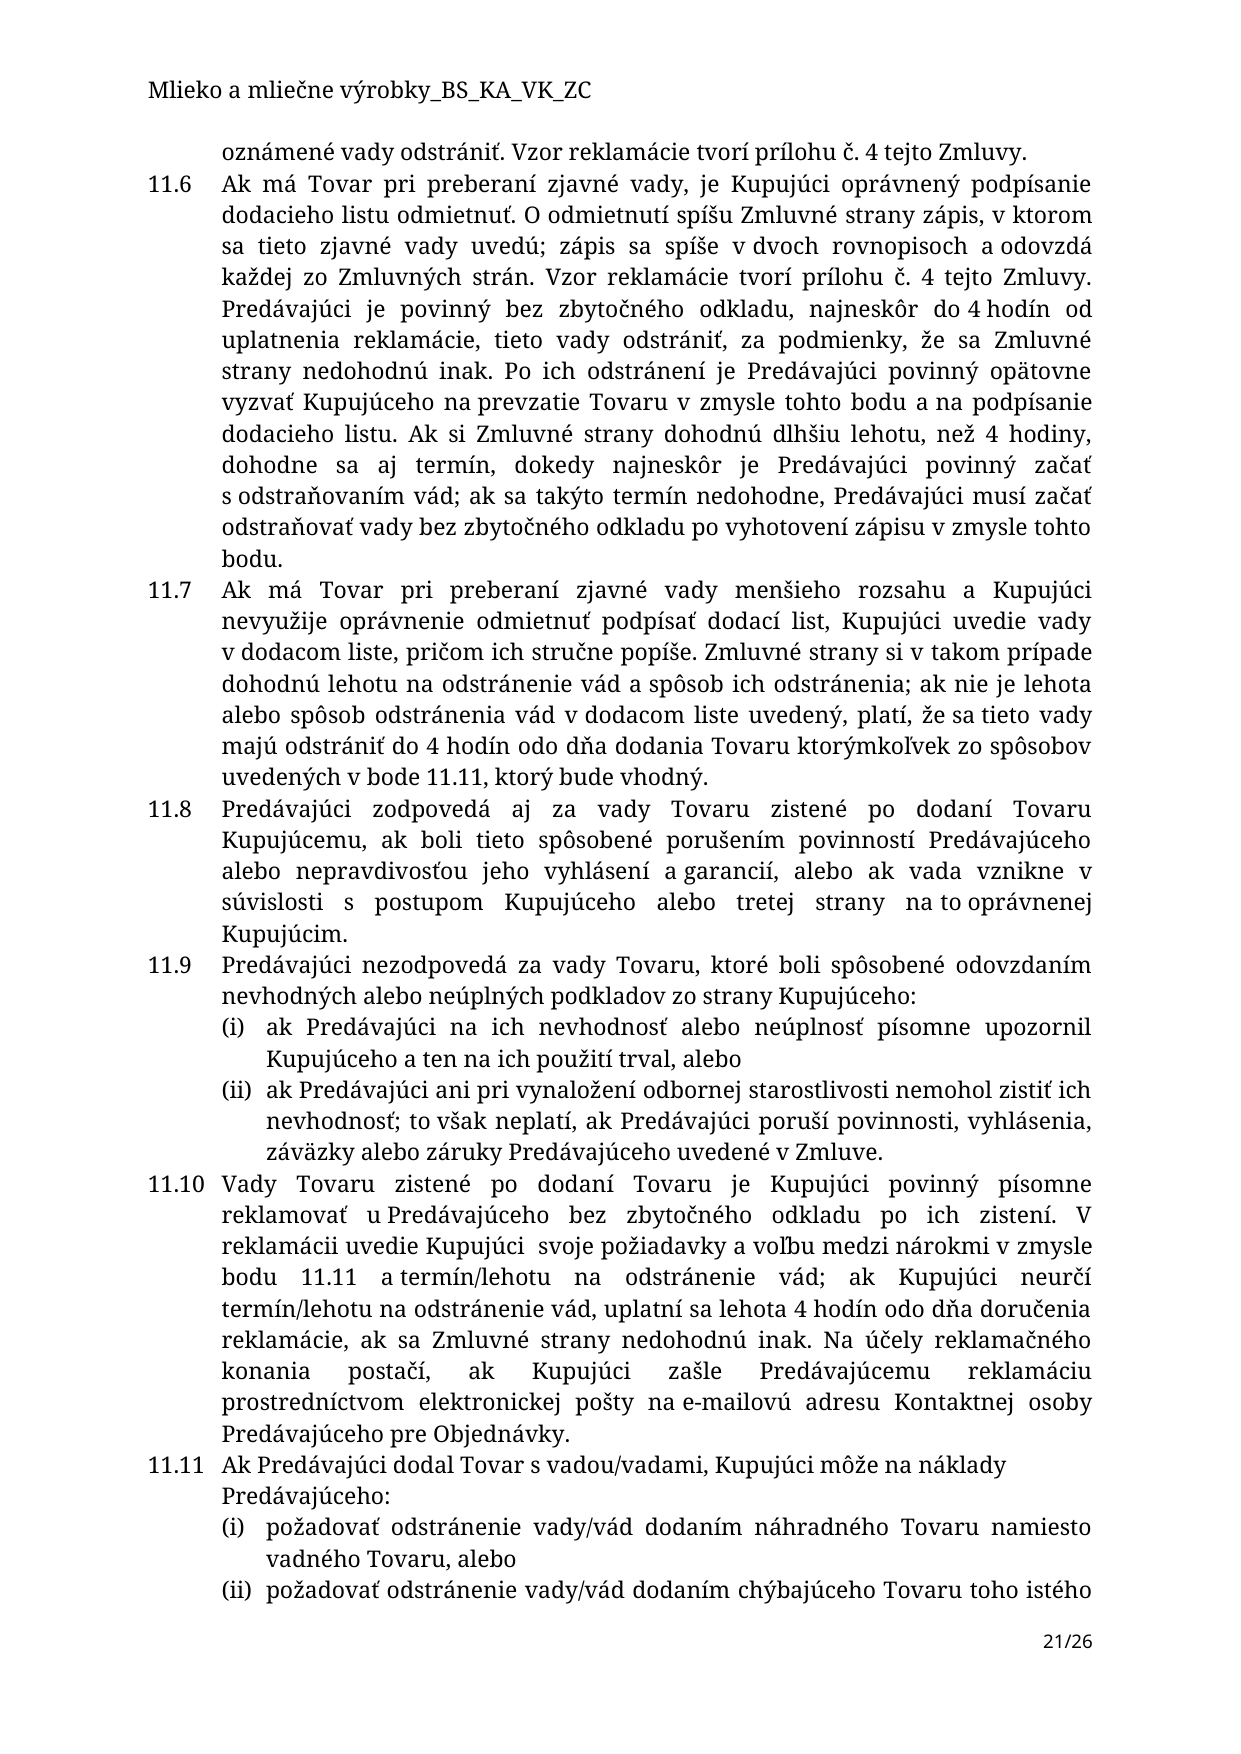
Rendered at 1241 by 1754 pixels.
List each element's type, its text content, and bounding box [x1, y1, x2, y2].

text (i) ak Predávajúci na ich nevhodnosť alebo neúplnosť písomne upozornil Kupujúceho a ten na ich použití trval, alebo [221, 1011, 1093, 1074]
text 11.9 Predávajúci nezodpovedá za vady Tovaru, ktoré boli spôsobené odovzdaním nevhodných alebo neúplných podkladov zo strany Kupujúceho: [148, 949, 1093, 1011]
text 11.7 Ak má Tovar pri preberaní zjavné vady menšieho rozsahu a Kupujúci nevyužije oprávnenie odmietnuť podpísať dodací list, Kupujúci uvedie vady v dodacom liste, pričom ich stručne popíše. Zmluvné strany si v takom prípade dohodnú lehotu na odstránenie vád a spôsob ich odstránenia; ak nie je lehota alebo spôsob odstránenia vád v dodacom liste uvedený, platí, že sa tieto vady majú odstrániť do 4 hodín odo dňa dodania Tovaru ktorýmkoľvek zo spôsobov uvedených v bode 11.11, ktorý bude vhodný. [148, 574, 1093, 792]
list požadovať odstránenie vady/vád dodaním náhradného Tovaru namiesto vadného Tovaru, alebo [221, 1511, 1093, 1574]
text 11.6 Ak má Tovar pri preberaní zjavné vady, je Kupujúci oprávnený podpísanie dodacieho listu odmietnuť. O odmietnutí spíšu Zmluvné strany zápis, v ktorom sa tieto zjavné vady uvedú; zápis sa spíše v dvoch rovnopisoch a odovzdá každej zo Zmluvných strán. Vzor reklamácie tvorí prílohu č. 4 tejto Zmluvy. Predávajúci je povinný bez zbytočného odkladu, najneskôr do 4 hodín od uplatnenia reklamácie, tieto vady odstrániť, za podmienky, že sa Zmluvné strany nedohodnú inak. Po ich odstránení je Predávajúci povinný opätovne vyzvať Kupujúceho na prevzatie Tovaru v zmysle tohto bodu a na podpísanie dodacieho listu. Ak si Zmluvné strany dohodnú dlhšiu lehotu, než 4 hodiny, dohodne sa aj termín, dokedy najneskôr je Predávajúci povinný začať s odstraňovaním vád; ak sa takýto termín nedohodne, Predávajúci musí začať odstraňovať vady bez zbytočného odkladu po vyhotovení zápisu v zmysle tohto bodu. [148, 167, 1093, 574]
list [221, 1574, 1093, 1605]
text (ii) ak Predávajúci ani pri vynaložení odbornej starostlivosti nemohol zistiť ich nevhodnosť; to však neplatí, ak Predávajúci poruší povinnosti, vyhlásenia, záväzky alebo záruky Predávajúceho uvedené v Zmluve. [221, 1074, 1093, 1167]
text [148, 136, 1093, 167]
text 11.10 Vady Tovaru zistené po dodaní Tovaru je Kupujúci povinný písomne reklamovať u Predávajúceho bez zbytočného odkladu po ich zistení. V reklamácii uvedie Kupujúci svoje požiadavky a voľbu medzi nárokmi v zmysle bodu 11.11 a termín/lehotu na odstránenie vád; ak Kupujúci neurčí termín/lehotu na odstránenie vád, uplatní sa lehota 4 hodín odo dňa doručenia reklamácie, ak sa Zmluvné strany nedohodnú inak. Na účely reklamačného konania postačí, ak Kupujúci zašle Predávajúcemu reklamáciu prostredníctvom elektronickej pošty na e-mailovú adresu Kontaktnej osoby Predávajúceho pre Objednávky. [148, 1167, 1093, 1449]
text 11.11 Ak Predávajúci dodal Tovar s vadou/vadami, Kupujúci môže na náklady Predávajúceho: [148, 1449, 1093, 1511]
text 11.8 Predávajúci zodpovedá aj za vady Tovaru zistené po dodaní Tovaru Kupujúcemu, ak boli tieto spôsobené porušením povinností Predávajúceho alebo nepravdivosťou jeho vyhlásení a garancií, alebo ak vada vznikne v súvislosti s postupom Kupujúceho alebo tretej strany na to oprávnenej Kupujúcim. [148, 792, 1093, 949]
